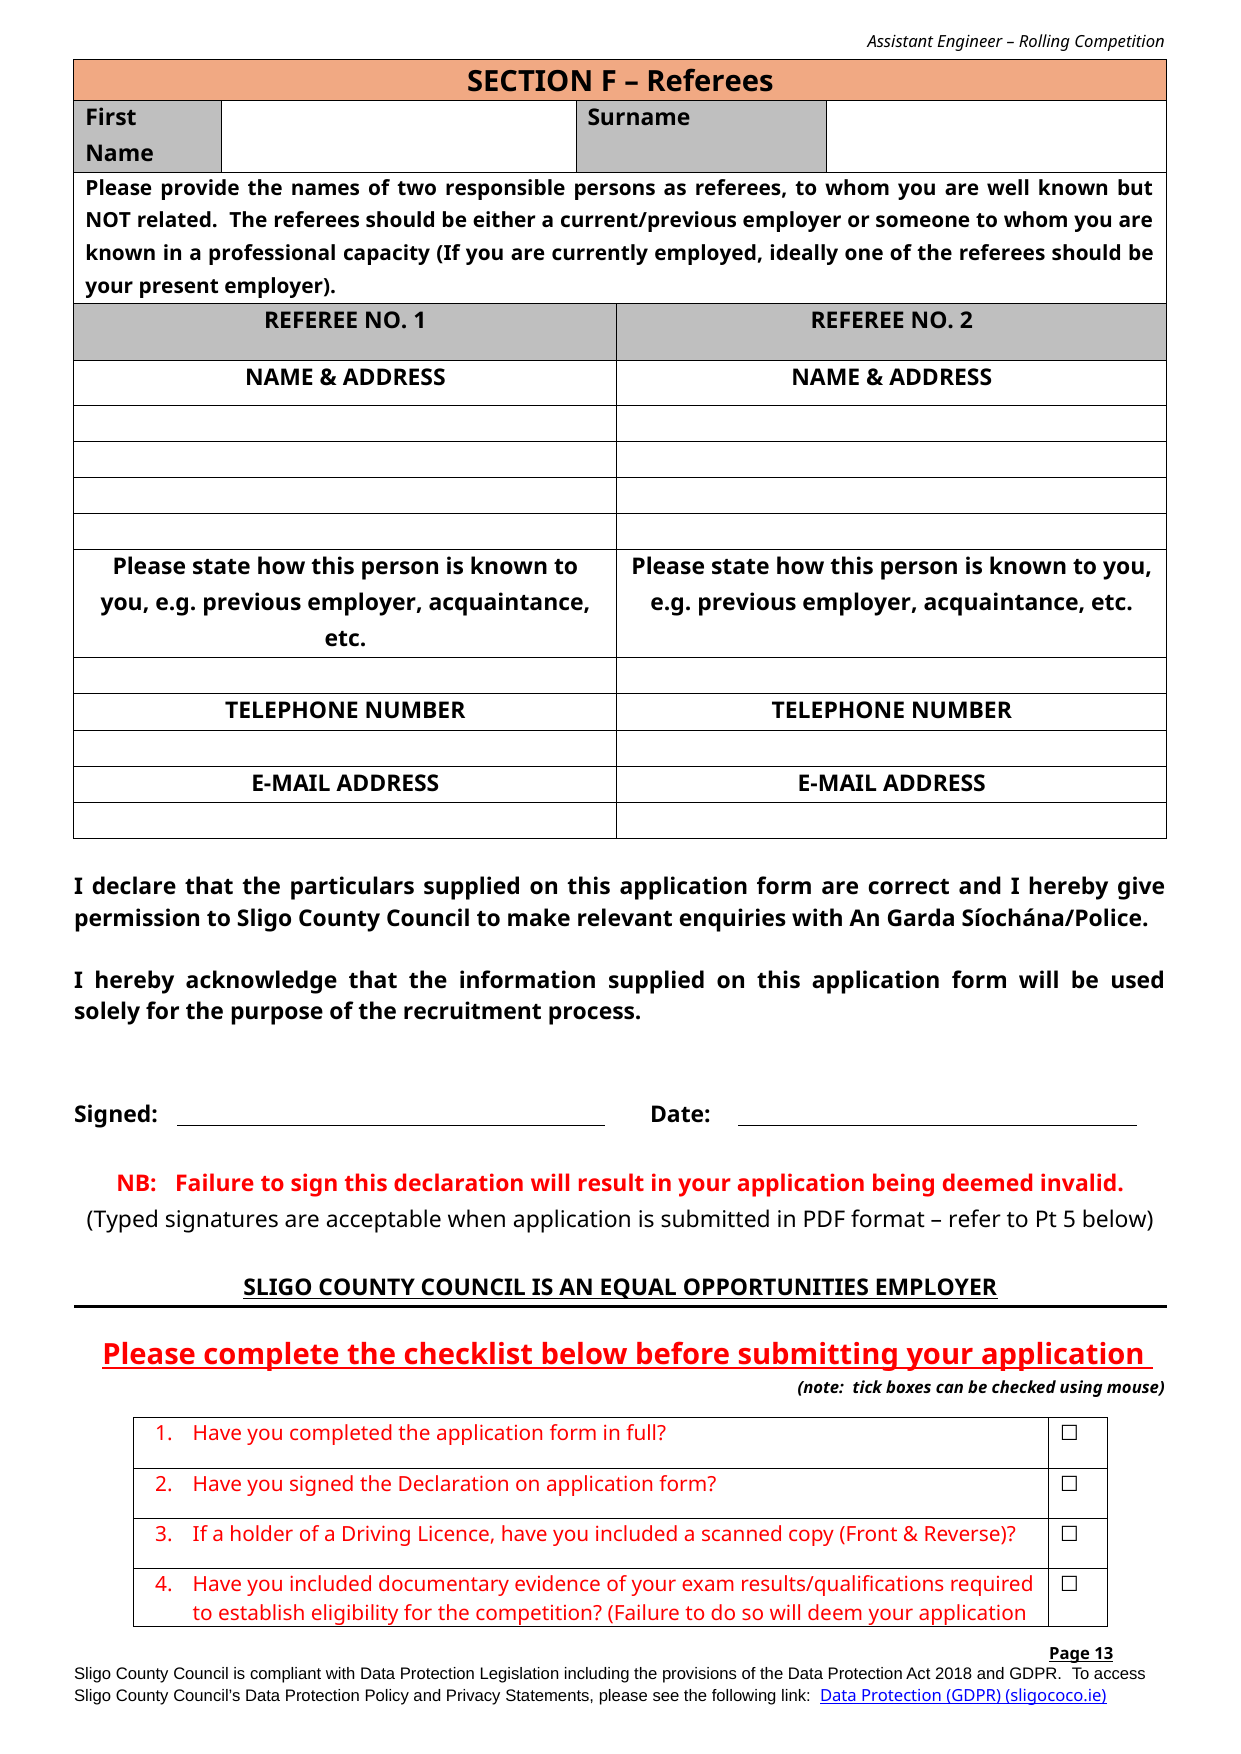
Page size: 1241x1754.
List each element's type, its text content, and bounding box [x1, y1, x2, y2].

table_cell [74, 514, 616, 549]
table_cell [617, 478, 1166, 513]
table_cell Please provide the names of two responsible persons as referees, to whom you are well known but NOT related. The referees should be either a current/previous employer or someone to whom you are known in a professional capacity (If you are currently employed, ideally one of the referees should be your present employer). [74, 173, 1166, 303]
table_cell Have you signed the Declaration on application form? [134, 1469, 1048, 1518]
table_cell E-MAIL ADDRESS [617, 767, 1166, 802]
list (note: tick boxes can be checked using mouse) [81, 1376, 1167, 1399]
table_cell [1049, 1519, 1107, 1568]
list Please complete the checklist below before submitting your application [81, 1333, 1167, 1373]
table_cell [1049, 1569, 1107, 1626]
table_cell [617, 658, 1166, 693]
table_cell [617, 406, 1166, 441]
table_cell [74, 803, 616, 838]
table_header [1049, 1418, 1107, 1468]
table_cell REFEREE NO. 2 [617, 304, 1166, 360]
table_cell TELEPHONE NUMBER [617, 694, 1166, 729]
table_cell [74, 658, 616, 693]
table_cell [617, 731, 1166, 766]
table_cell First Name [74, 101, 221, 172]
table_cell Please state how this person is known to you, e.g. previous employer, acquaintance, etc. [74, 550, 616, 657]
table_cell TELEPHONE NUMBER [74, 694, 616, 729]
text SLIGO COUNTY COUNCIL IS AN EQUAL OPPORTUNITIES EMPLOYER [74, 1271, 1167, 1305]
table_cell [1049, 1469, 1107, 1518]
table_cell Surname [577, 101, 826, 172]
table_cell [617, 514, 1166, 549]
table_cell REFEREE NO. 1 [74, 304, 616, 360]
table_cell [222, 101, 576, 172]
text I declare that the particulars supplied on this application form are correct and I hereby give permission to Sligo County Council to make relevant enquiries with An Garda Síochána/Police. [74, 870, 1167, 933]
text Signed: Date: [74, 1098, 1167, 1129]
table_cell [74, 478, 616, 513]
table_cell NAME & ADDRESS [74, 361, 616, 404]
table_cell [827, 101, 1166, 172]
table_cell [617, 803, 1166, 838]
table_cell If a holder of a Driving Licence, have you included a scanned copy (Front & Reverse)? [134, 1519, 1048, 1568]
table_header Have you completed the application form in full? [134, 1418, 1048, 1468]
table_cell NAME & ADDRESS [617, 361, 1166, 404]
table_header SECTION F – Referees [74, 60, 1166, 100]
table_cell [134, 1569, 1048, 1626]
table_cell [74, 406, 616, 441]
text I hereby acknowledge that the information supplied on this application form will be used solely for the purpose of the recruitment process. [74, 964, 1167, 1026]
text (Typed signatures are acceptable when application is submitted in PDF format – refer to Pt 5 below) [74, 1203, 1167, 1234]
table_cell E-MAIL ADDRESS [74, 767, 616, 802]
table_cell [74, 442, 616, 477]
text NB: Failure to sign this declaration will result in your application being deemed invalid. [74, 1167, 1167, 1198]
table_cell [74, 731, 616, 766]
table_cell Please state how this person is known to you, e.g. previous employer, acquaintance, etc. [617, 550, 1166, 657]
table_cell [617, 442, 1166, 477]
